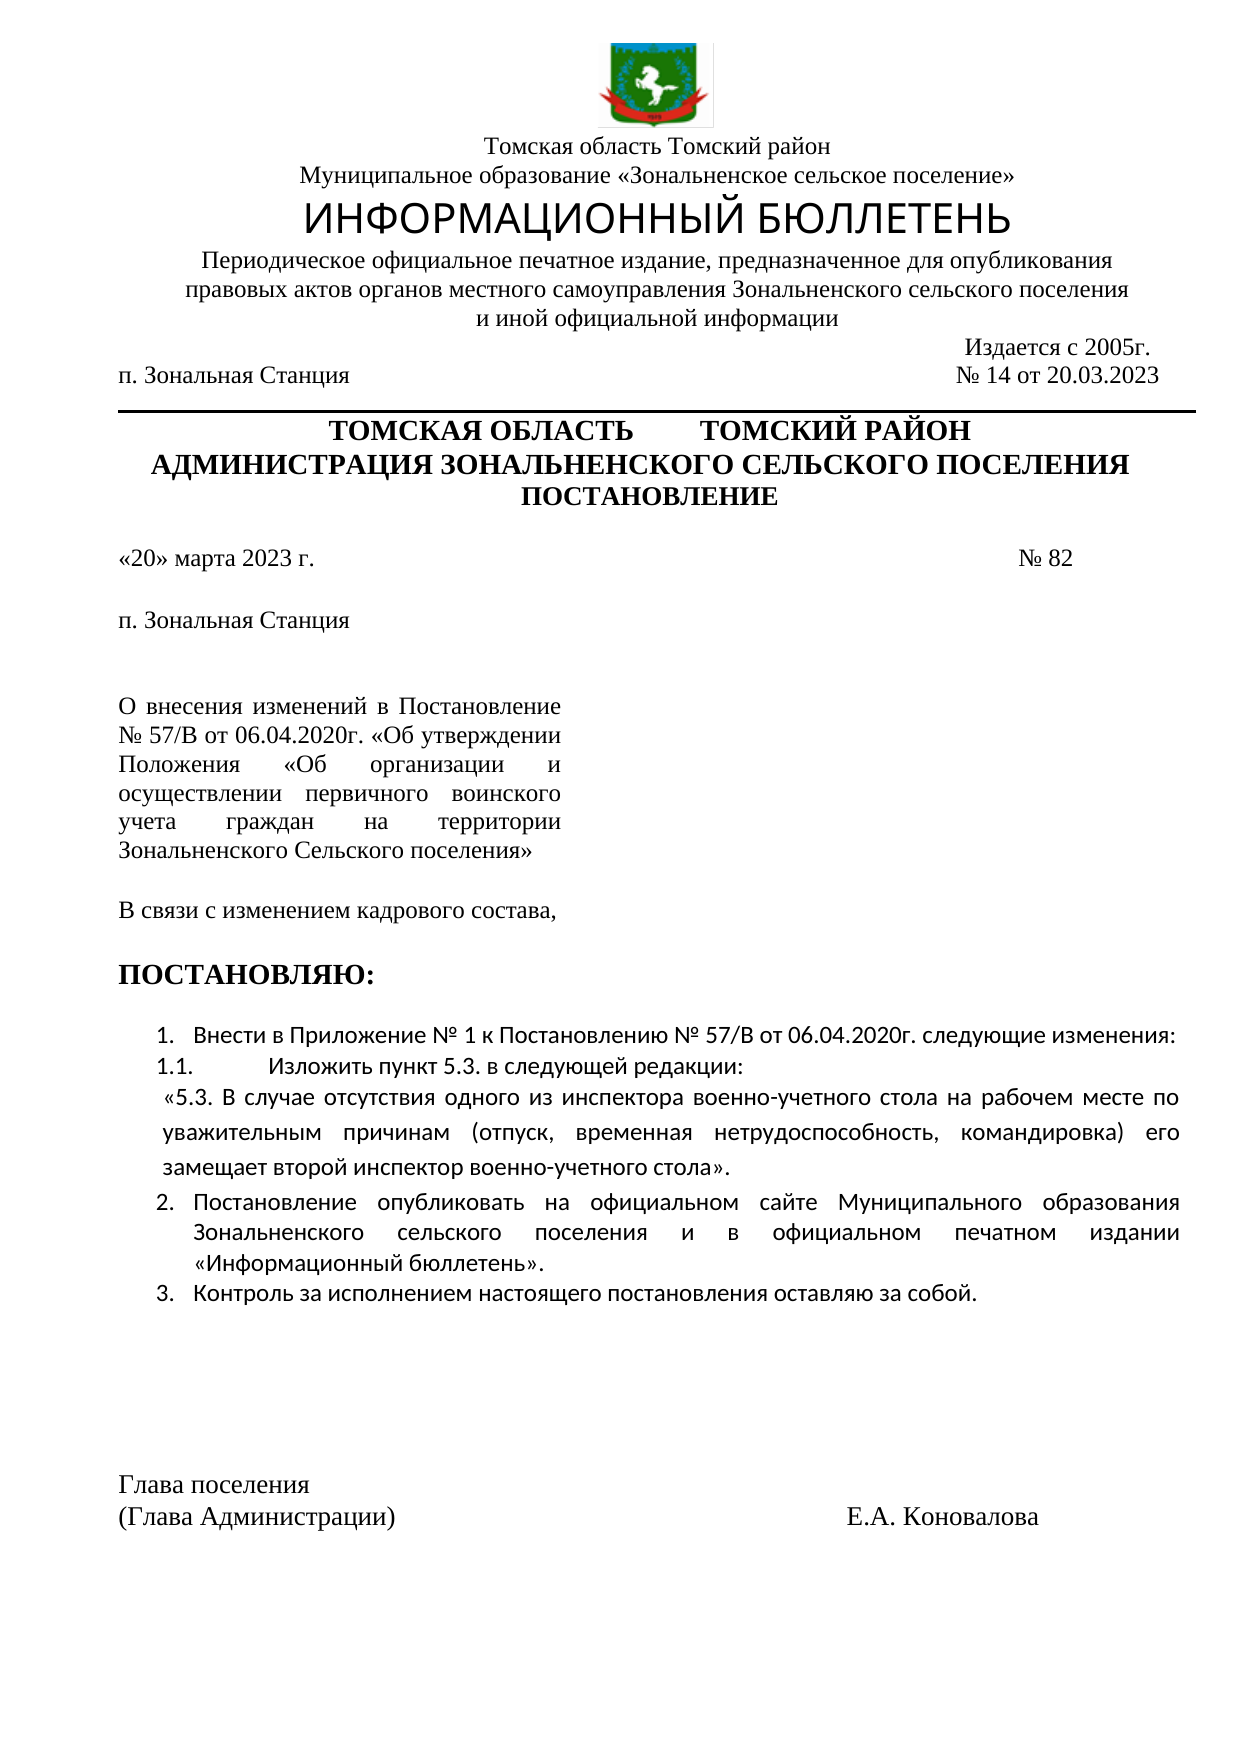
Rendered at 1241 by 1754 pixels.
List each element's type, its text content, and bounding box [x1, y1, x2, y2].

text ТОМСКАЯ ОБЛАСТЬ ТОМСКИЙ РАЙОН [118, 413, 1181, 447]
text п. Зональная Станция № 14 от 20.03.2023 [118, 360, 1240, 389]
text Глава поселения [118, 1468, 1181, 1500]
text ПОСТАНОВЛЕНИЕ [118, 481, 1181, 512]
text Издается с 2005г. [118, 332, 1240, 360]
text (Глава Администрации) Е.А. Коновалова [118, 1500, 1181, 1531]
list Изложить пункт 5.3. в следующей редакции: [156, 1050, 1181, 1081]
list Контроль за исполнением настоящего постановления оставляю за собой. [156, 1277, 1181, 1308]
text Муниципальное образование «Зональненское сельское поселение» [118, 160, 1196, 188]
text «20» марта 2023 г. № 82 [118, 543, 1181, 572]
text ИНФОРМАЦИОННЫЙ БЮЛЛЕТЕНЬ [118, 188, 1196, 245]
text О внесения изменений в Постановление № 57/В от 06.04.2020г. «Об утверждении Положения «Об организации и осуществлении первичного воинского учета граждан на территории Зональненского Сельского поселения» [118, 691, 561, 864]
list «5.3. В случае отсутствия одного из инспектора военно-учетного стола на рабочем месте по уважительным причинам (отпуск, временная нетрудоспособность, командировка) его замещает второй инспектор военно-учетного стола». [162, 1081, 1181, 1181]
text АДМИНИСТРАЦИЯ ЗОНАЛЬНЕНСКОГО СЕЛЬСКОГО ПОСЕЛЕНИЯ [99, 447, 1181, 481]
list Внести в Приложение № 1 к Постановлению № 57/В от 06.04.2020г. следующие изменения: [156, 1019, 1181, 1050]
list Постановление опубликовать на официальном сайте Муниципального образования Зональненского сельского поселения и в официальном печатном издании «Информационный бюллетень». [156, 1186, 1181, 1277]
text Томская область Томский район [118, 131, 1196, 160]
text В связи с изменением кадрового состава, [118, 895, 724, 924]
text правовых актов органов местного самоуправления Зональненского сельского поселения [118, 274, 1196, 303]
text Периодическое официальное печатное издание, предназначенное для опубликования [118, 245, 1196, 274]
text ПОСТАНОВЛЯЮ: [118, 957, 1181, 991]
text п. Зональная Станция [118, 605, 1181, 634]
text и иной официальной информации [118, 303, 1196, 332]
picture [597, 43, 717, 131]
